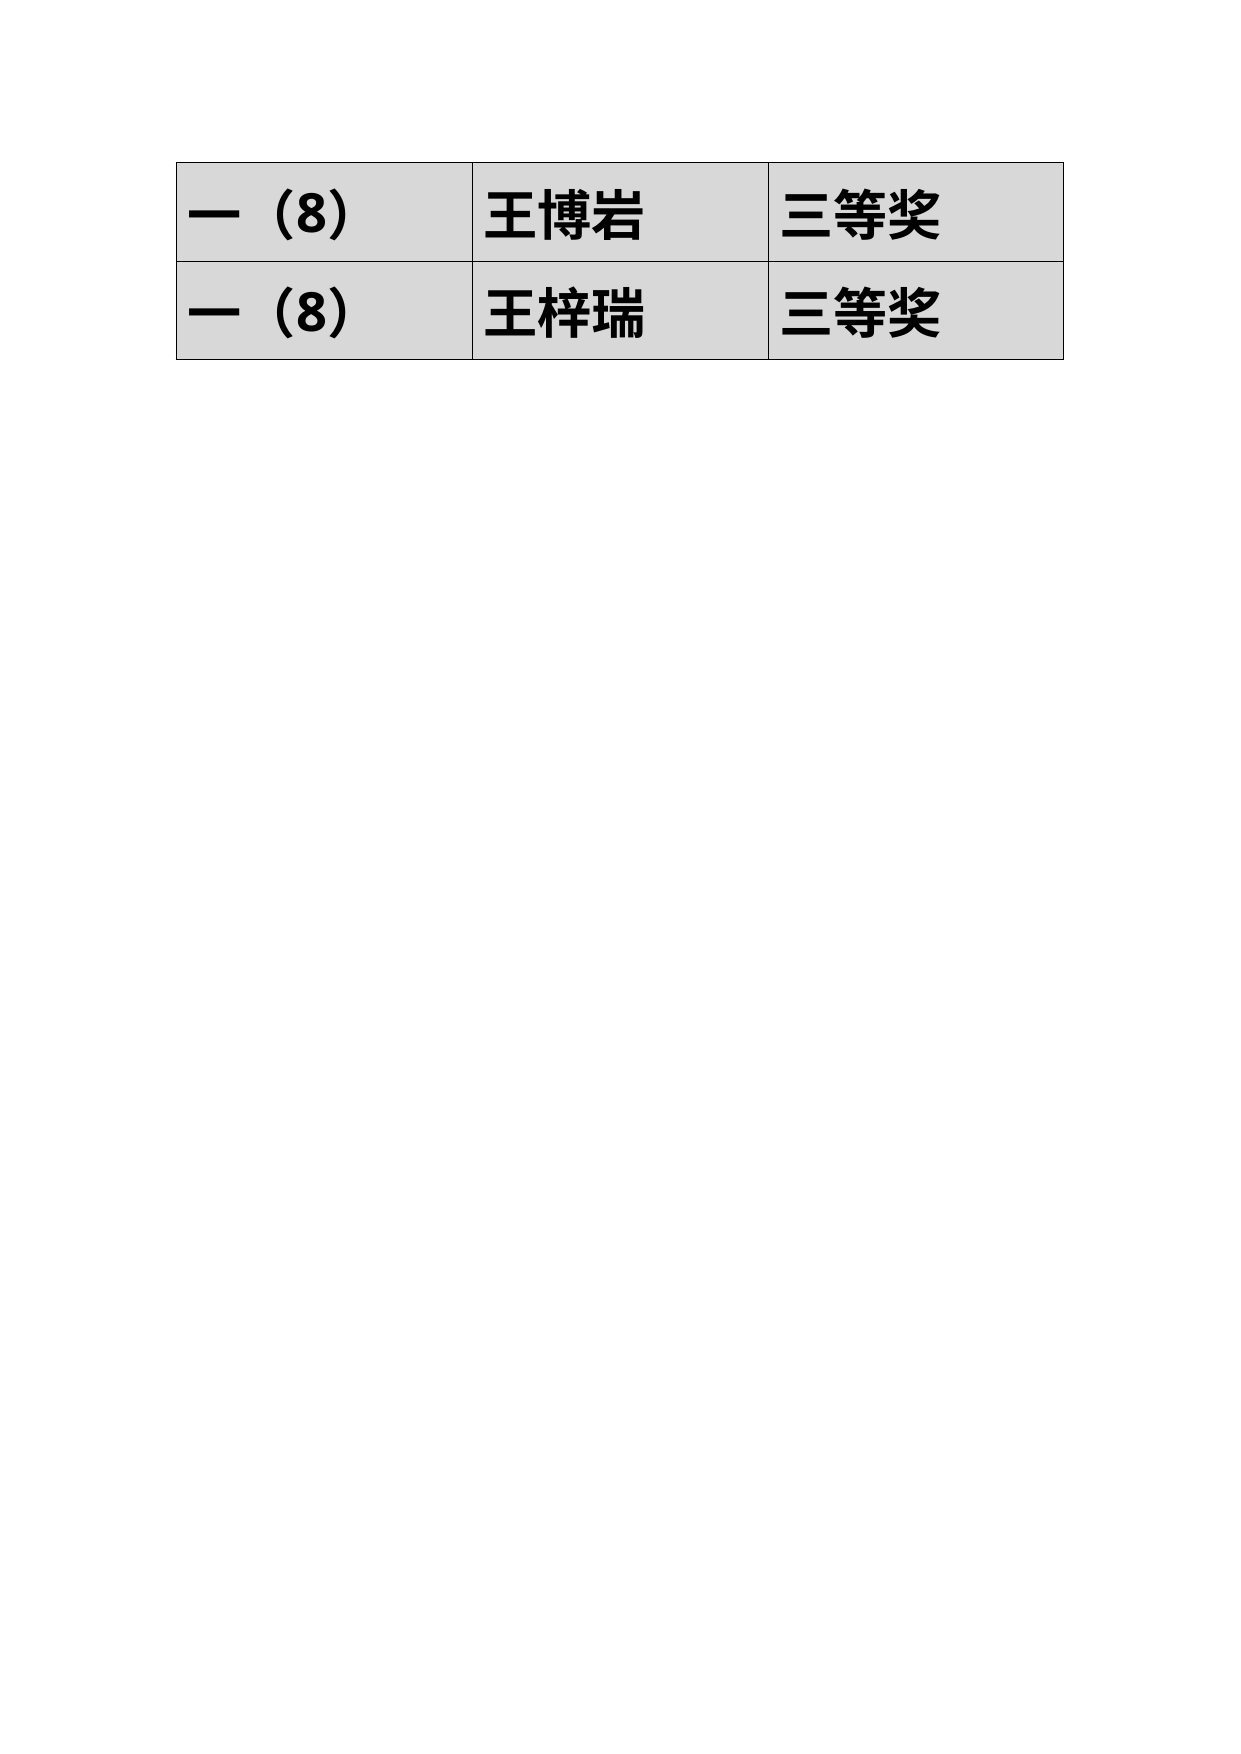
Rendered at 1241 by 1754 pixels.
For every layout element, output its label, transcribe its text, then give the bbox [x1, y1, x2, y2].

table_cell 一（8） [177, 163, 472, 261]
table_cell 三等奖 [769, 163, 1063, 261]
table_cell 一（8） [177, 262, 472, 359]
table_cell 三等奖 [769, 262, 1063, 359]
table_cell 王博岩 [473, 163, 768, 261]
table_cell 王梓瑞 [473, 262, 768, 359]
